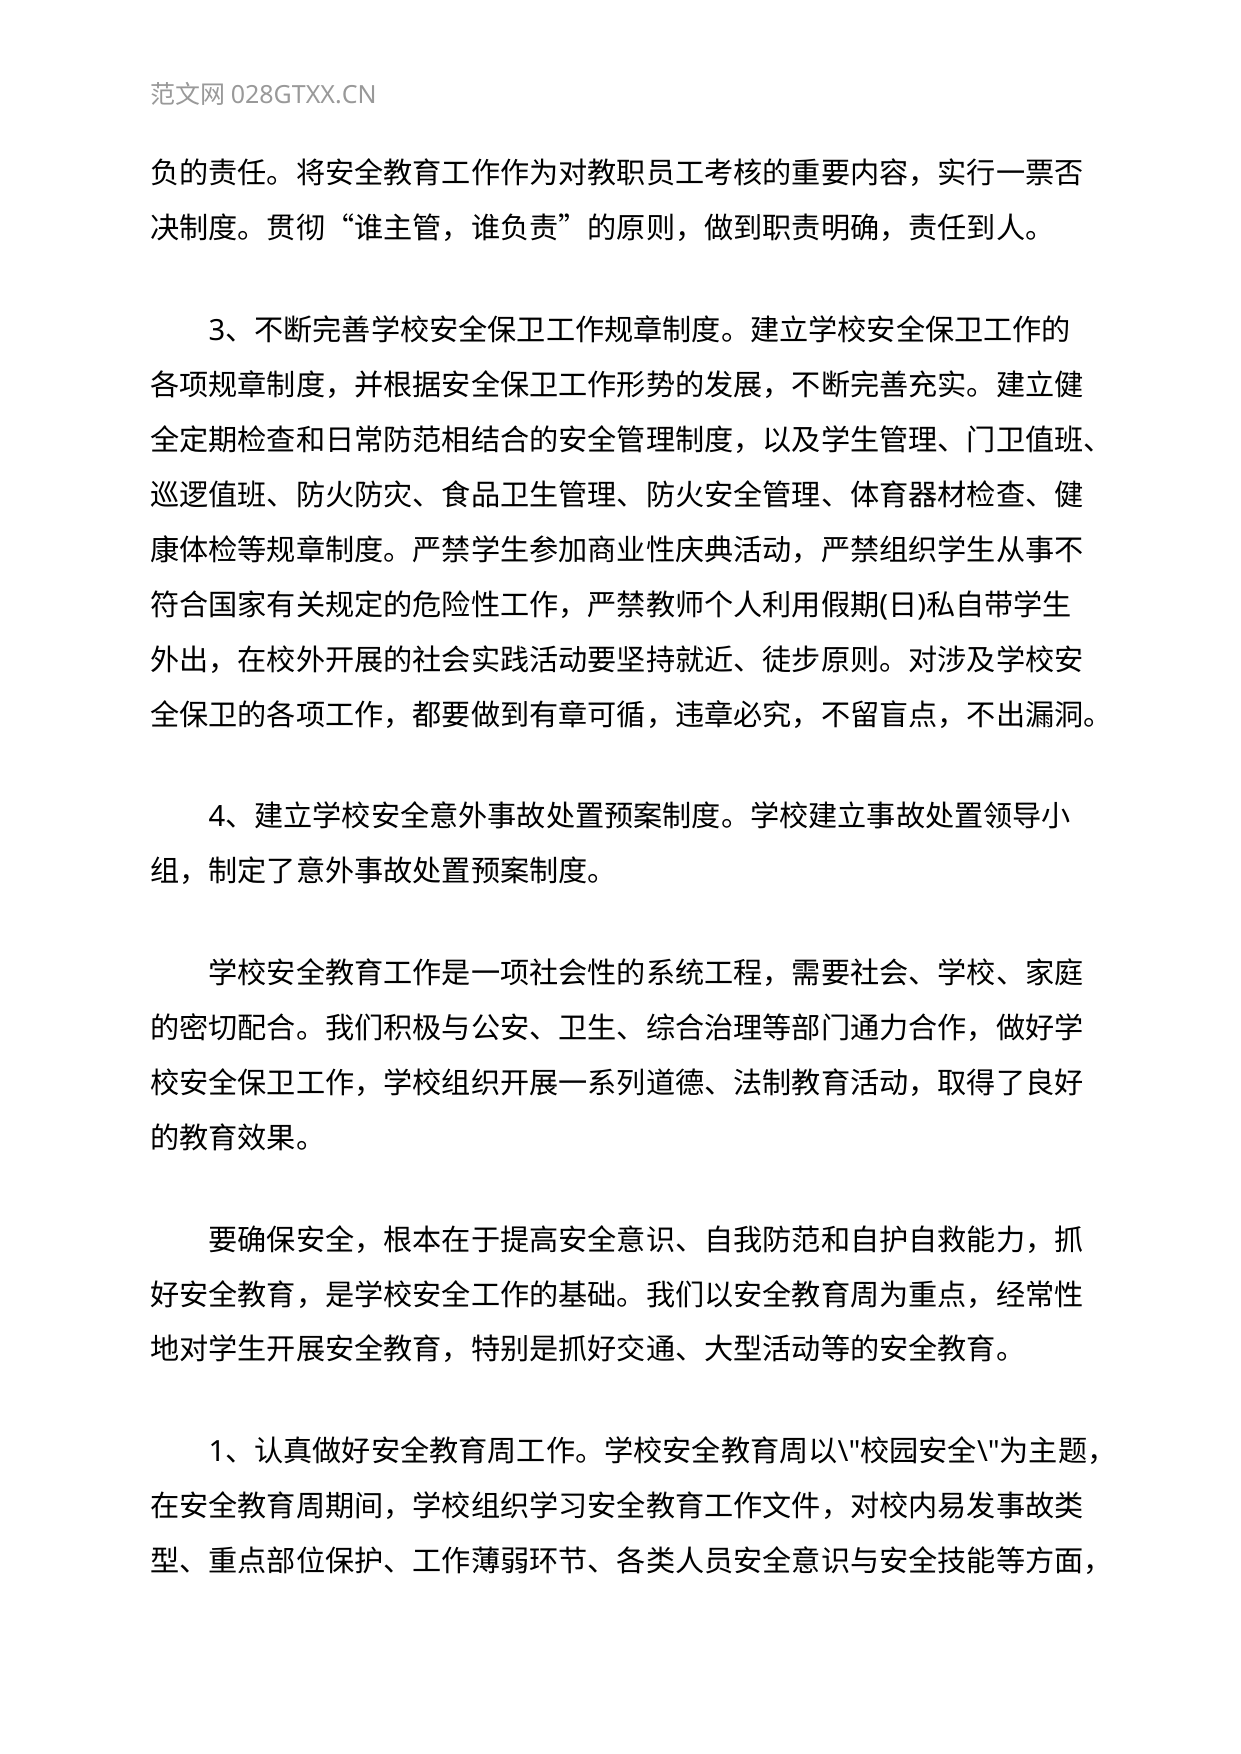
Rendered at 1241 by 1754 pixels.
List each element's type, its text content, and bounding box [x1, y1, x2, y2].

text 4、建立学校安全意外事故处置预案制度。学校建立事故处置领导小组，制定了意外事故处置预案制度。 [150, 793, 1090, 890]
text 学校安全教育工作是一项社会性的系统工程，需要社会、学校、家庭的密切配合。我们积极与公安、卫生、综合治理等部门通力合作，做好学校安全保卫工作，学校组织开展一系列道德、法制教育活动，取得了良好的教育效果。 [150, 950, 1090, 1157]
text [150, 1428, 1090, 1580]
text 3、不断完善学校安全保卫工作规章制度。建立学校安全保卫工作的各项规章制度，并根据安全保卫工作形势的发展，不断完善充实。建立健全定期检查和日常防范相结合的安全管理制度，以及学生管理、门卫值班、巡逻值班、防火防灾、食品卫生管理、防火安全管理、体育器材检查、健康体检等规章制度。严禁学生参加商业性庆典活动，严禁组织学生从事不符合国家有关规定的危险性工作，严禁教师个人利用假期(日)私自带学生外出，在校外开展的社会实践活动要坚持就近、徒步原则。对涉及学校安全保卫的各项工作，都要做到有章可循，违章必究，不留盲点，不出漏洞。 [150, 307, 1090, 733]
text 要确保安全，根本在于提高安全意识、自我防范和自护自救能力，抓好安全教育，是学校安全工作的基础。我们以安全教育周为重点，经常性地对学生开展安全教育，特别是抓好交通、大型活动等的安全教育。 [150, 1216, 1090, 1368]
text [150, 150, 1090, 247]
